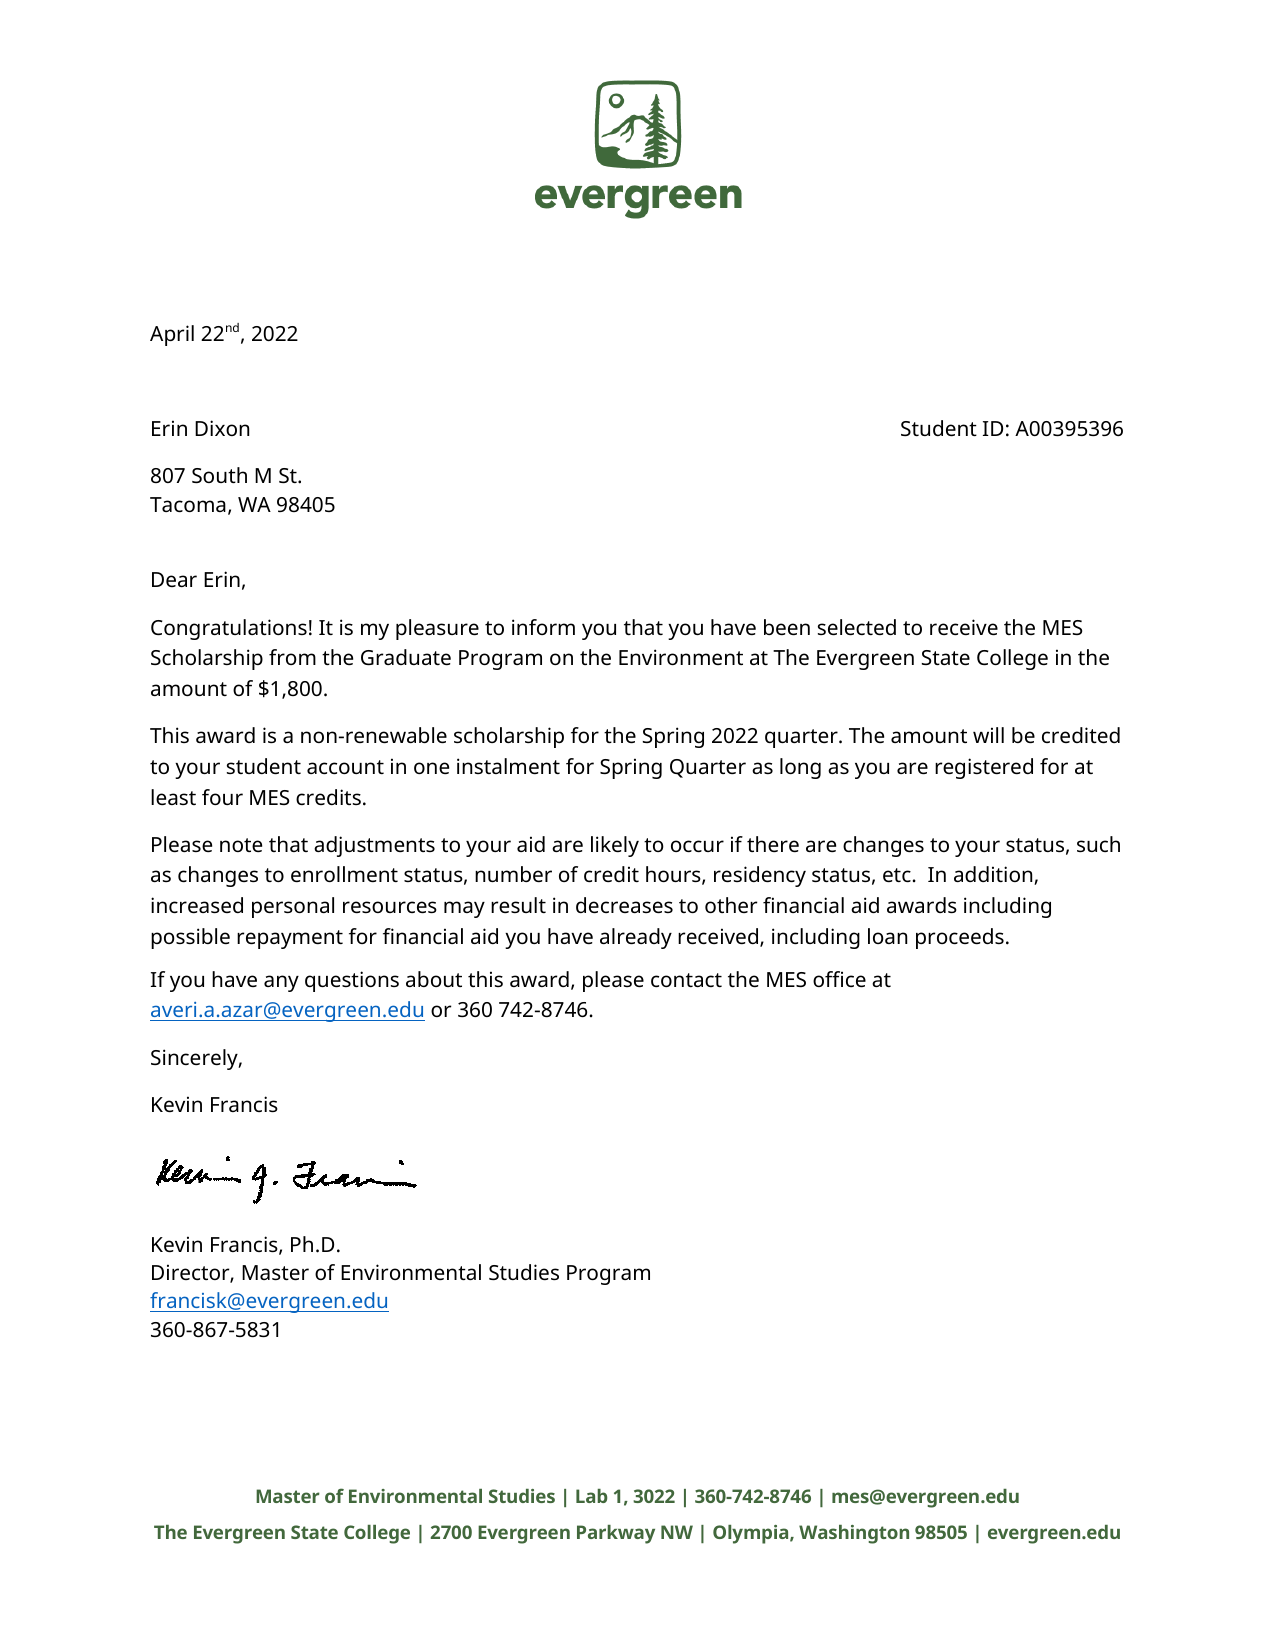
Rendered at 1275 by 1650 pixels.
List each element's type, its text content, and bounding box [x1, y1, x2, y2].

text April 22nd, 2022 [150, 319, 1125, 348]
text Sincerely, [150, 1043, 1125, 1071]
text Tacoma, WA 98405 [150, 490, 1125, 518]
text If you have any questions about this award, please contact the MES office at averi.a.azar@evergreen.edu or 360 742-8746. [150, 965, 1125, 1024]
text francisk@evergreen.edu [150, 1287, 1125, 1315]
text Dear Erin, [150, 566, 1125, 594]
text Please note that adjustments to your aid are likely to occur if there are changes to your status, such as changes to enrollment status, number of credit hours, residency status, etc. In addition, increased personal resources may result in decreases to other financial aid awards including possible repayment for financial aid you have already received, including loan proceeds. [150, 830, 1125, 950]
text Kevin Francis [150, 1090, 1125, 1119]
text Director, Master of Environmental Studies Program [150, 1258, 1125, 1287]
text Kevin Francis, Ph.D. [150, 1230, 1125, 1258]
text This award is a non-renewable scholarship for the Spring 2022 quarter. The amount will be credited to your student account in one instalment for Spring Quarter as long as you are registered for at least four MES credits. [150, 721, 1125, 811]
text 807 South M St. [150, 461, 1125, 490]
text Congratulations! It is my pleasure to inform you that you have been selected to receive the MES Scholarship from the Graduate Program on the Environment at The Evergreen State College in the amount of $1,800. [150, 613, 1125, 703]
text Erin Dixon Student ID: A00395396 [150, 414, 1125, 443]
text 360-867-5831 [150, 1315, 1125, 1343]
picture [520, 75, 755, 225]
